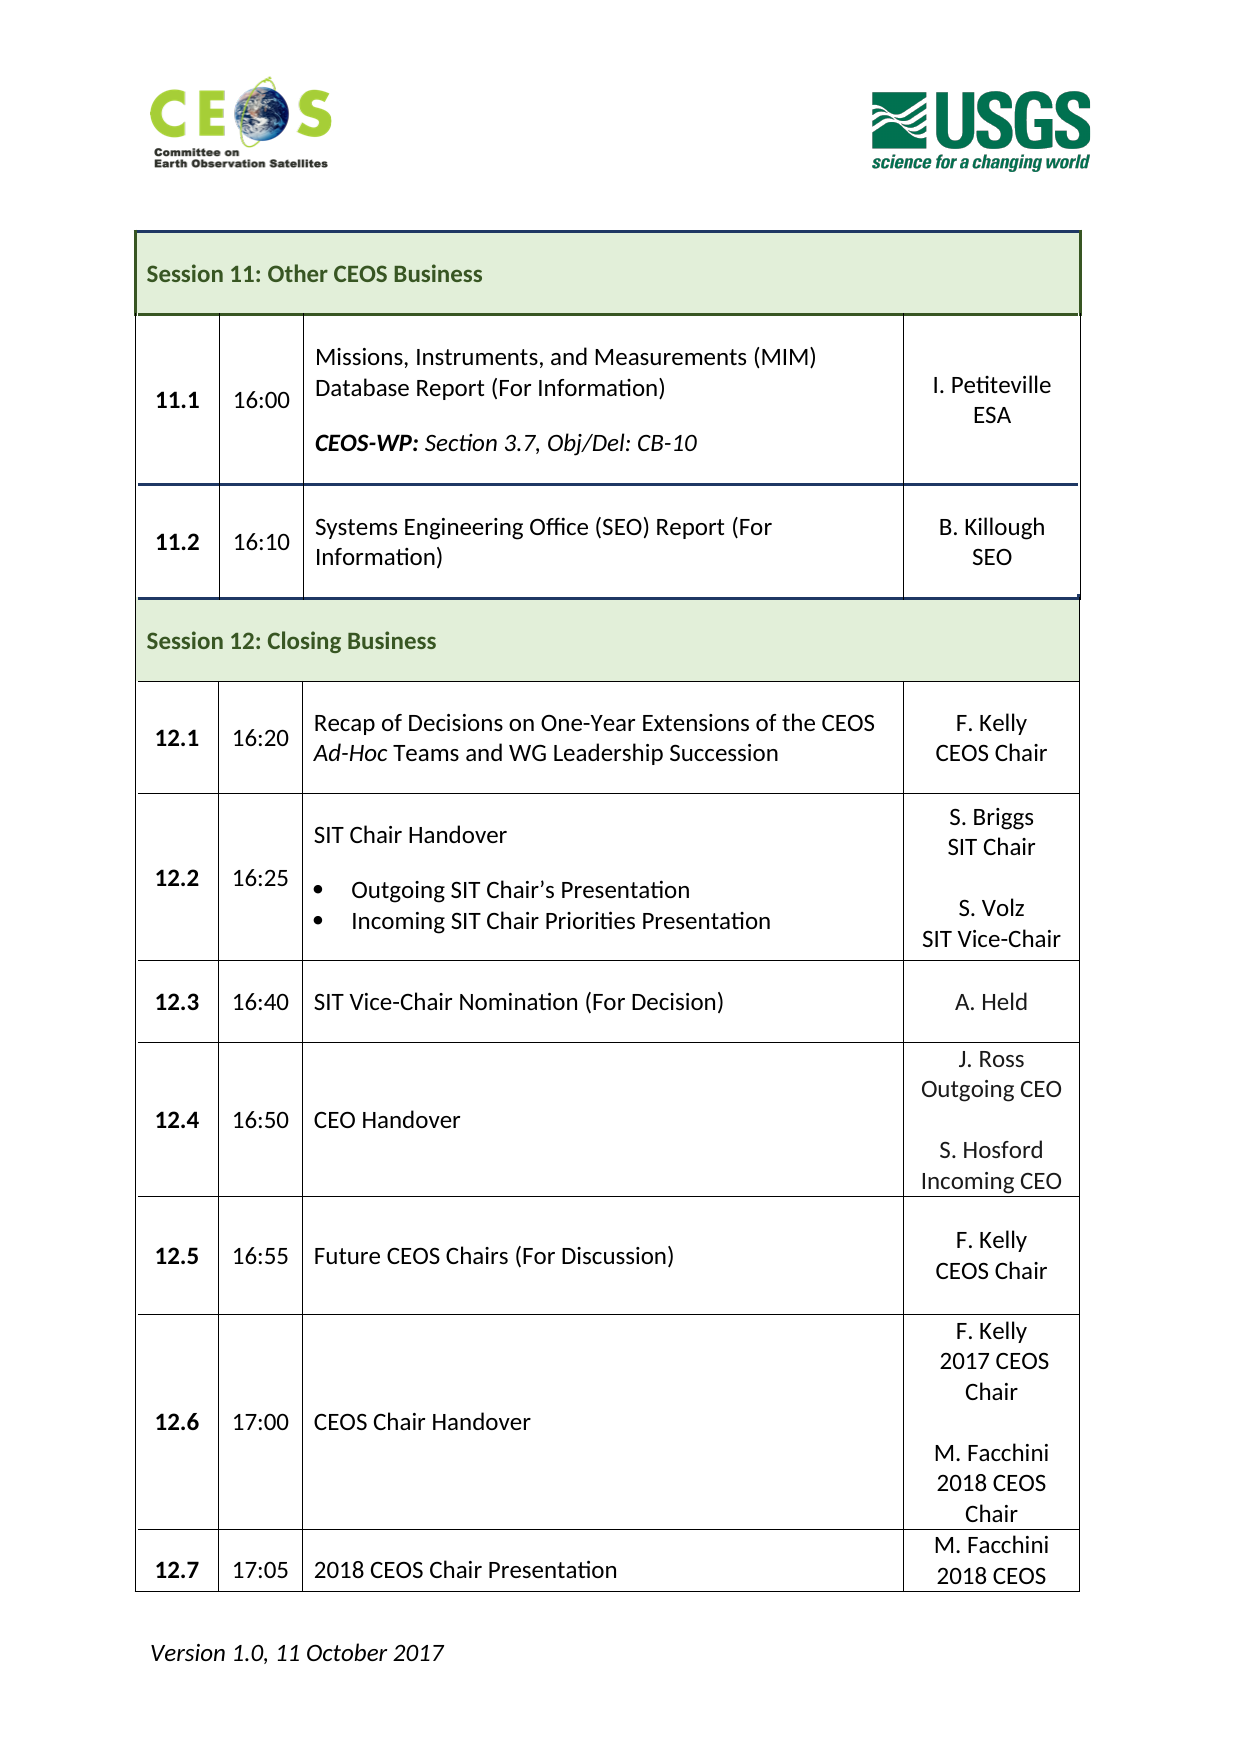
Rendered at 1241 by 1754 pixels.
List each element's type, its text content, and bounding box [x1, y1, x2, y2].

table_cell 12.2 [136, 793, 218, 960]
picture [150, 76, 332, 172]
table_cell I. Petiteville ESA [904, 313, 1080, 483]
table_cell Recap of Decisions on One-Year Extensions of the CEOS Ad-Hoc Teams and WG Leadership Succession [303, 682, 903, 793]
table_cell 16:40 [219, 961, 302, 1042]
table_cell F. Kelly CEOS Chair [904, 1197, 1079, 1314]
table_cell 12.7 [136, 1529, 218, 1591]
table_cell B. Killough SEO [904, 483, 1080, 597]
table_cell 2018 CEOS Chair Presentation 2018 CEOS Chair Priorities 2018 Plenary Video [303, 1530, 903, 1591]
table_cell 11.2 [136, 483, 219, 597]
table_cell 11.1 [136, 314, 219, 483]
table_cell 16:20 [219, 682, 302, 793]
table_cell M. Facchini 2018 CEOS Chair Representative [904, 1530, 1079, 1591]
table_cell 16:10 [220, 486, 303, 597]
table_cell Future CEOS Chairs (For Discussion) [303, 1197, 903, 1314]
table_cell 12.3 [136, 960, 218, 1042]
table_cell 16:55 [219, 1197, 302, 1314]
table_cell 17:05 [219, 1530, 302, 1591]
table_cell 12.5 [136, 1196, 218, 1314]
table_cell 16:50 [219, 1043, 302, 1196]
table_cell F. Kelly 2017 CEOS Chair M. Facchini 2018 CEOS Chair [904, 1315, 1079, 1528]
table_cell F. Kelly CEOS Chair [904, 682, 1079, 793]
table_cell 16:00 [220, 316, 303, 483]
table_cell SIT Chair Handover Outgoing SIT Chair’s Presentation Incoming SIT Chair Priorities Presentation [303, 794, 903, 960]
table_cell SIT Vice-Chair Nomination (For Decision) [303, 961, 903, 1042]
picture [872, 91, 1091, 172]
table_cell CEOS Chair Handover [303, 1315, 903, 1528]
table_cell Missions, Instruments, and Measurements (MIM) Database Report (For Information) CEOS-WP: Section 3.7, Obj/Del: CB-10 [304, 316, 903, 483]
table_cell 17:00 [219, 1315, 302, 1528]
table_cell S. Briggs SIT Chair S. Volz SIT Vice-Chair [904, 794, 1079, 960]
table_cell CEO Handover [303, 1043, 903, 1196]
table_cell Systems Engineering Office (SEO) Report (For Information) [304, 486, 903, 597]
table_cell J. Ross Outgoing CEO S. Hosford Incoming CEO [904, 1043, 1079, 1196]
table_header Session 11: Other CEOS Business [137, 233, 1079, 313]
table_cell Session 12: Closing Business [136, 597, 1079, 681]
table_cell 12.6 [136, 1314, 218, 1528]
table_cell 12.4 [136, 1042, 218, 1196]
table_cell 12.1 [136, 681, 218, 793]
table_cell A. Held [904, 961, 1079, 1042]
table_cell 16:25 [219, 794, 302, 960]
